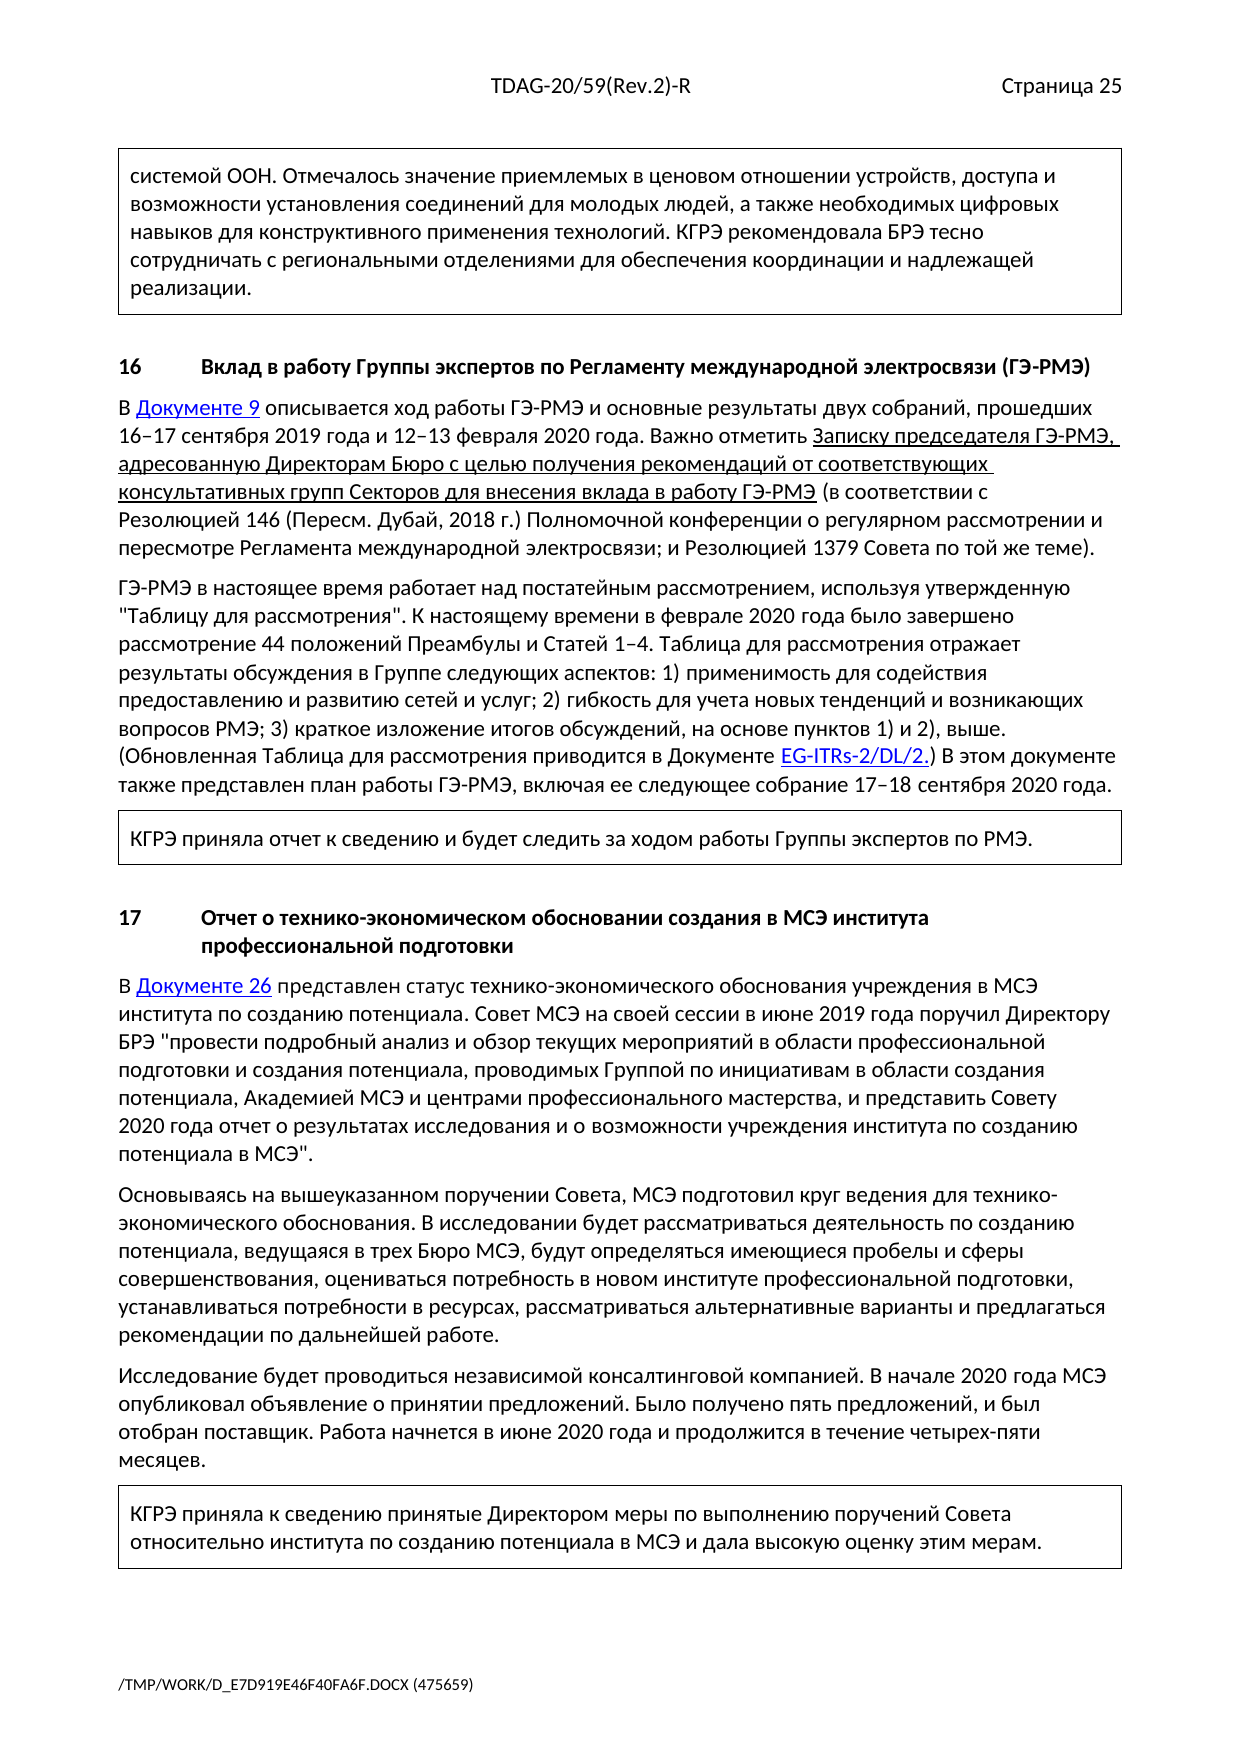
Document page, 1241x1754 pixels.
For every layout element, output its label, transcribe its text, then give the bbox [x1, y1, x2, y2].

table_header КГРЭ приняла отчет к сведению и будет следить за ходом работы Группы экспертов по РМЭ. [119, 811, 1121, 864]
text Исследование будет проводиться независимой консалтинговой компанией. В начале 2020 года МСЭ опубликовал объявление о принятии предложений. Было получено пять предложений, и был отобран поставщик. Работа начнется в июне 2020 года и продолжится в течение четырех-пяти месяцев. [118, 1361, 1122, 1473]
text В Документе 9 описывается ход работы ГЭ-РМЭ и основные результаты двух собраний, прошедших 16–17 сентября 2019 года и 12–13 февраля 2020 года. Важно отметить Записку председателя ГЭ-РМЭ, адресованную Директорам Бюро с целью получения рекомендаций от соответствующих консультативных групп Секторов для внесения вклада в работу ГЭ-РМЭ (в соответствии с Резолюцией 146 (Пересм. Дубай, 2018 г.) Полномочной конференции о регулярном рассмотрении и пересмотре Регламента международной электросвязи; и Резолюцией 1379 Совета по той же теме). [118, 393, 1122, 561]
subtitle 17 Отчет о технико-экономическом обосновании создания в МСЭ института профессиональной подготовки [514, 903, 1122, 959]
subtitle 16 Вклад в работу Группы экспертов по Регламенту международной электросвязи (ГЭ-РМЭ) [118, 352, 1122, 380]
text В Документе 26 представлен статус технико-экономического обоснования учреждения в МСЭ института по созданию потенциала. Совет МСЭ на своей сессии в июне 2019 года поручил Директору БРЭ "провести подробный анализ и обзор текущих мероприятий в области профессиональной подготовки и создания потенциала, проводимых Группой по инициативам в области создания потенциала, Академией МСЭ и центрами профессионального мастерства, и представить Совету 2020 года отчет о результатах исследования и о возможности учреждения института по созданию потенциала в МСЭ". [118, 971, 1122, 1168]
text ГЭ-РМЭ в настоящее время работает над постатейным рассмотрением, используя утвержденную "Таблицу для рассмотрения". К настоящему времени в феврале 2020 года было завершено рассмотрение 44 положений Преамбулы и Статей 1–4. Таблица для рассмотрения отражает результаты обсуждения в Группе следующих аспектов: 1) применимость для содействия предоставлению и развитию сетей и услуг; 2) гибкость для учета новых тенденций и возникающих вопросов РМЭ; 3) краткое изложение итогов обсуждений, на основе пунктов 1) и 2), выше. (Обновленная Таблица для рассмотрения приводится в Документе EG-ITRs-2/DL/2.) В этом документе также представлен план работы ГЭ-РМЭ, включая ее следующее собрание 17–18 сентября 2020 года. [118, 573, 1122, 798]
text Основываясь на вышеуказанном поручении Совета, МСЭ подготовил круг ведения для технико-экономического обоснования. В исследовании будет рассматриваться деятельность по созданию потенциала, ведущаяся в трех Бюро МСЭ, будут определяться имеющиеся пробелы и сферы совершенствования, оцениваться потребность в новом институте профессиональной подготовки, устанавливаться потребности в ресурсах, рассматриваться альтернативные варианты и предлагаться рекомендации по дальнейшей работе. [118, 1180, 1122, 1348]
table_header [119, 149, 1121, 314]
table_header КГРЭ приняла к сведению принятые Директором меры по выполнению поручений Совета относительно института по созданию потенциала в МСЭ и дала высокую оценку этим мерам. [119, 1486, 1121, 1567]
